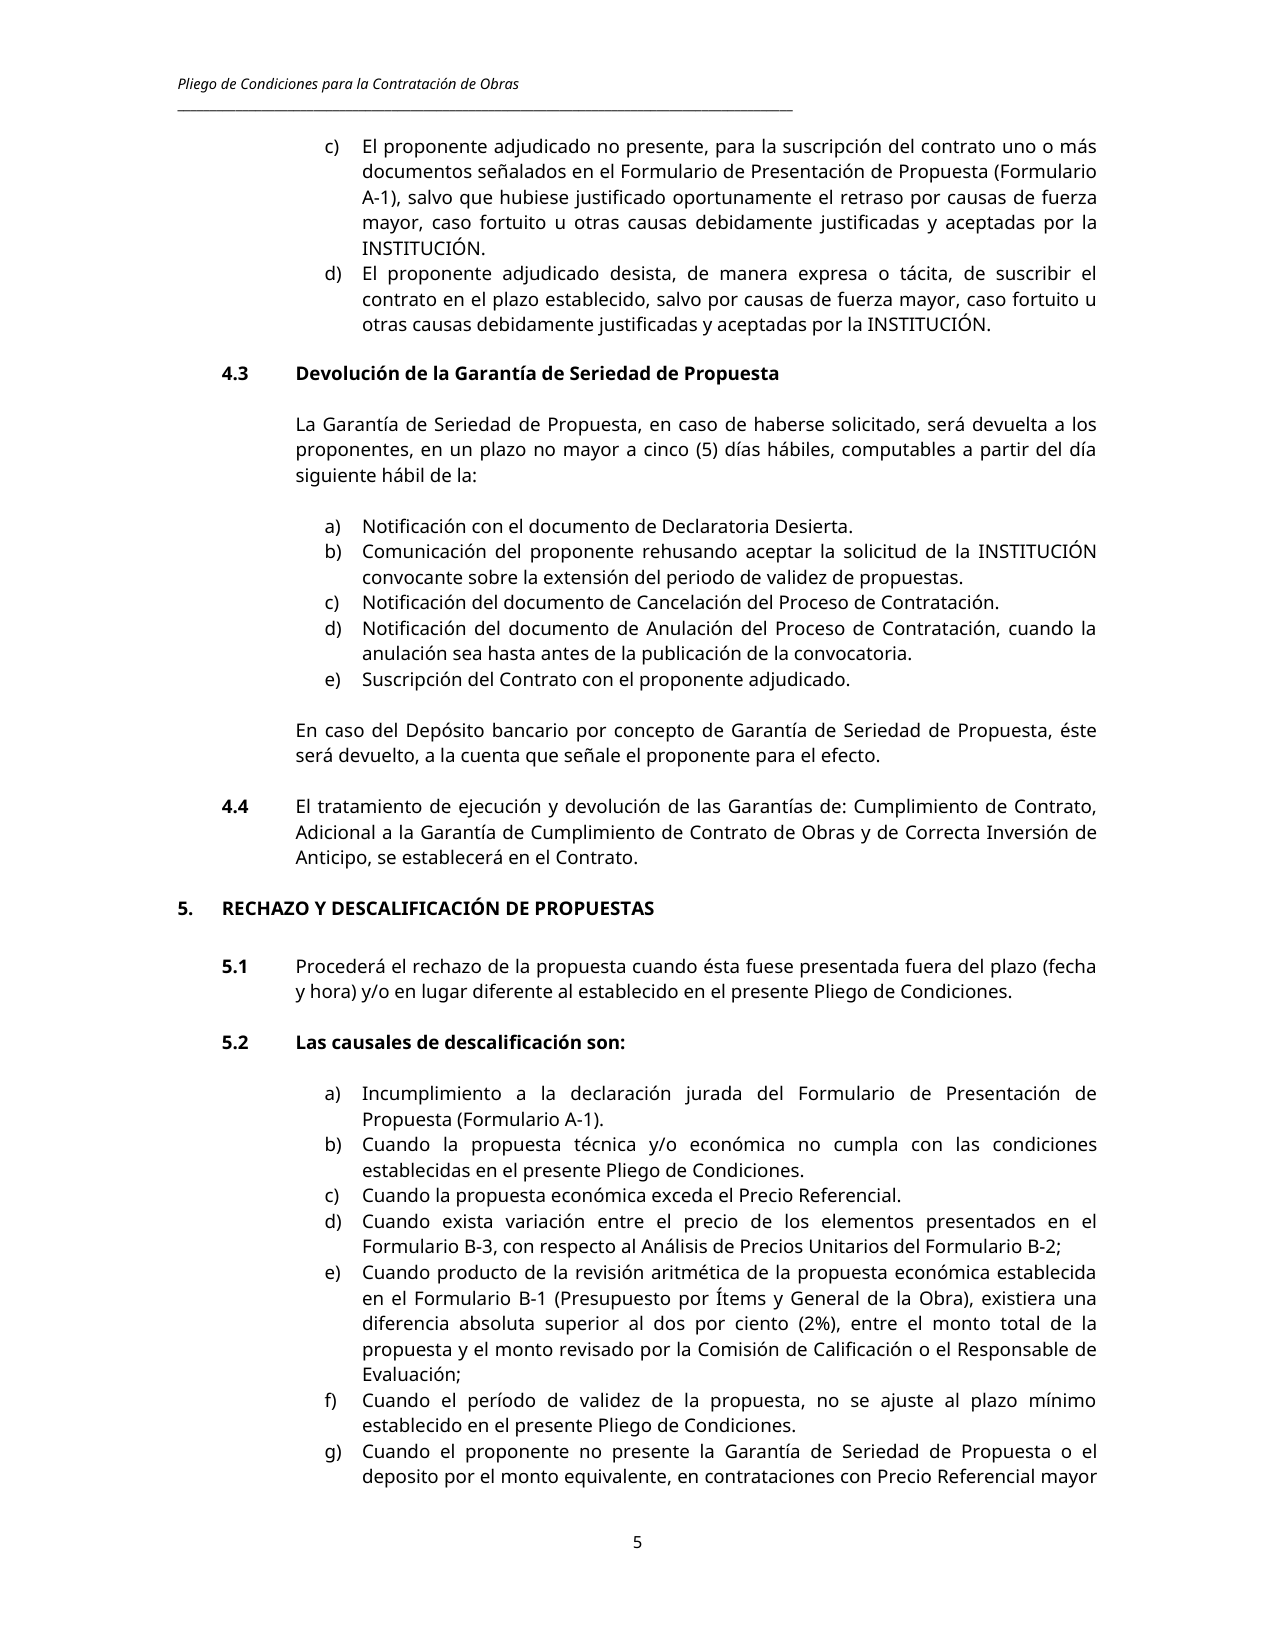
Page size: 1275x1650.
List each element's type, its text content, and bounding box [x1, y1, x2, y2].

list Cuando la propuesta técnica y/o económica no cumpla con las condiciones establecidas en el presente Pliego de Condiciones. [324, 1132, 1098, 1183]
list Cuando producto de la revisión aritmética de la propuesta económica establecida en el Formulario B-1 (Presupuesto por Ítems y General de la Obra), existiera una diferencia absoluta superior al dos por ciento (2%), entre el monto total de la propuesta y el monto revisado por la Comisión de Calificación o el Responsable de Evaluación; [324, 1259, 1098, 1387]
list Comunicación del proponente rehusando aceptar la solicitud de la INSTITUCIÓN convocante sobre la extensión del periodo de validez de propuestas. [324, 538, 1098, 589]
text En caso del Depósito bancario por concepto de Garantía de Seriedad de Propuesta, éste será devuelto, a la cuenta que señale el proponente para el efecto. [295, 717, 1098, 768]
list Notificación con el documento de Declaratoria Desierta. [324, 513, 1098, 538]
list Incumplimiento a la declaración jurada del Formulario de Presentación de Propuesta (Formulario A-1). [324, 1081, 1098, 1132]
list Cuando exista variación entre el precio de los elementos presentados en el Formulario B-3, con respecto al Análisis de Precios Unitarios del Formulario B-2; [324, 1208, 1098, 1259]
list El tratamiento de ejecución y devolución de las Garantías de: Cumplimiento de Contrato, Adicional a la Garantía de Cumplimiento de Contrato de Obras y de Correcta Inversión de Anticipo, se establecerá en el Contrato. [222, 794, 1098, 870]
title RECHAZO Y DESCALIFICACIÓN DE PROPUESTAS [177, 896, 1098, 921]
list Cuando la propuesta económica exceda el Precio Referencial. [324, 1183, 1098, 1208]
list Las causales de descalificación son: [222, 1029, 1098, 1055]
list El proponente adjudicado desista, de manera expresa o tácita, de suscribir el contrato en el plazo establecido, salvo por causas de fuerza mayor, caso fortuito u otras causas debidamente justificadas y aceptadas por la INSTITUCIÓN. [324, 261, 1098, 337]
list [324, 1438, 1098, 1489]
list Devolución de la Garantía de Seriedad de Propuesta [222, 360, 1098, 385]
list La Garantía de Seriedad de Propuesta, en caso de haberse solicitado, será devuelta a los proponentes, en un plazo no mayor a cinco (5) días hábiles, computables a partir del día siguiente hábil de la: [295, 411, 1098, 487]
list El proponente adjudicado no presente, para la suscripción del contrato uno o más documentos señalados en el Formulario de Presentación de Propuesta (Formulario A-1), salvo que hubiese justificado oportunamente el retraso por causas de fuerza mayor, caso fortuito u otras causas debidamente justificadas y aceptadas por la INSTITUCIÓN. [324, 133, 1098, 261]
list Cuando el período de validez de la propuesta, no se ajuste al plazo mínimo establecido en el presente Pliego de Condiciones. [324, 1387, 1098, 1438]
list Notificación del documento de Cancelación del Proceso de Contratación. [324, 589, 1098, 615]
list Suscripción del Contrato con el proponente adjudicado. [324, 666, 1098, 692]
list Procederá el rechazo de la propuesta cuando ésta fuese presentada fuera del plazo (fecha y hora) y/o en lugar diferente al establecido en el presente Pliego de Condiciones. [222, 953, 1098, 1004]
list Notificación del documento de Anulación del Proceso de Contratación, cuando la anulación sea hasta antes de la publicación de la convocatoria. [324, 615, 1098, 666]
